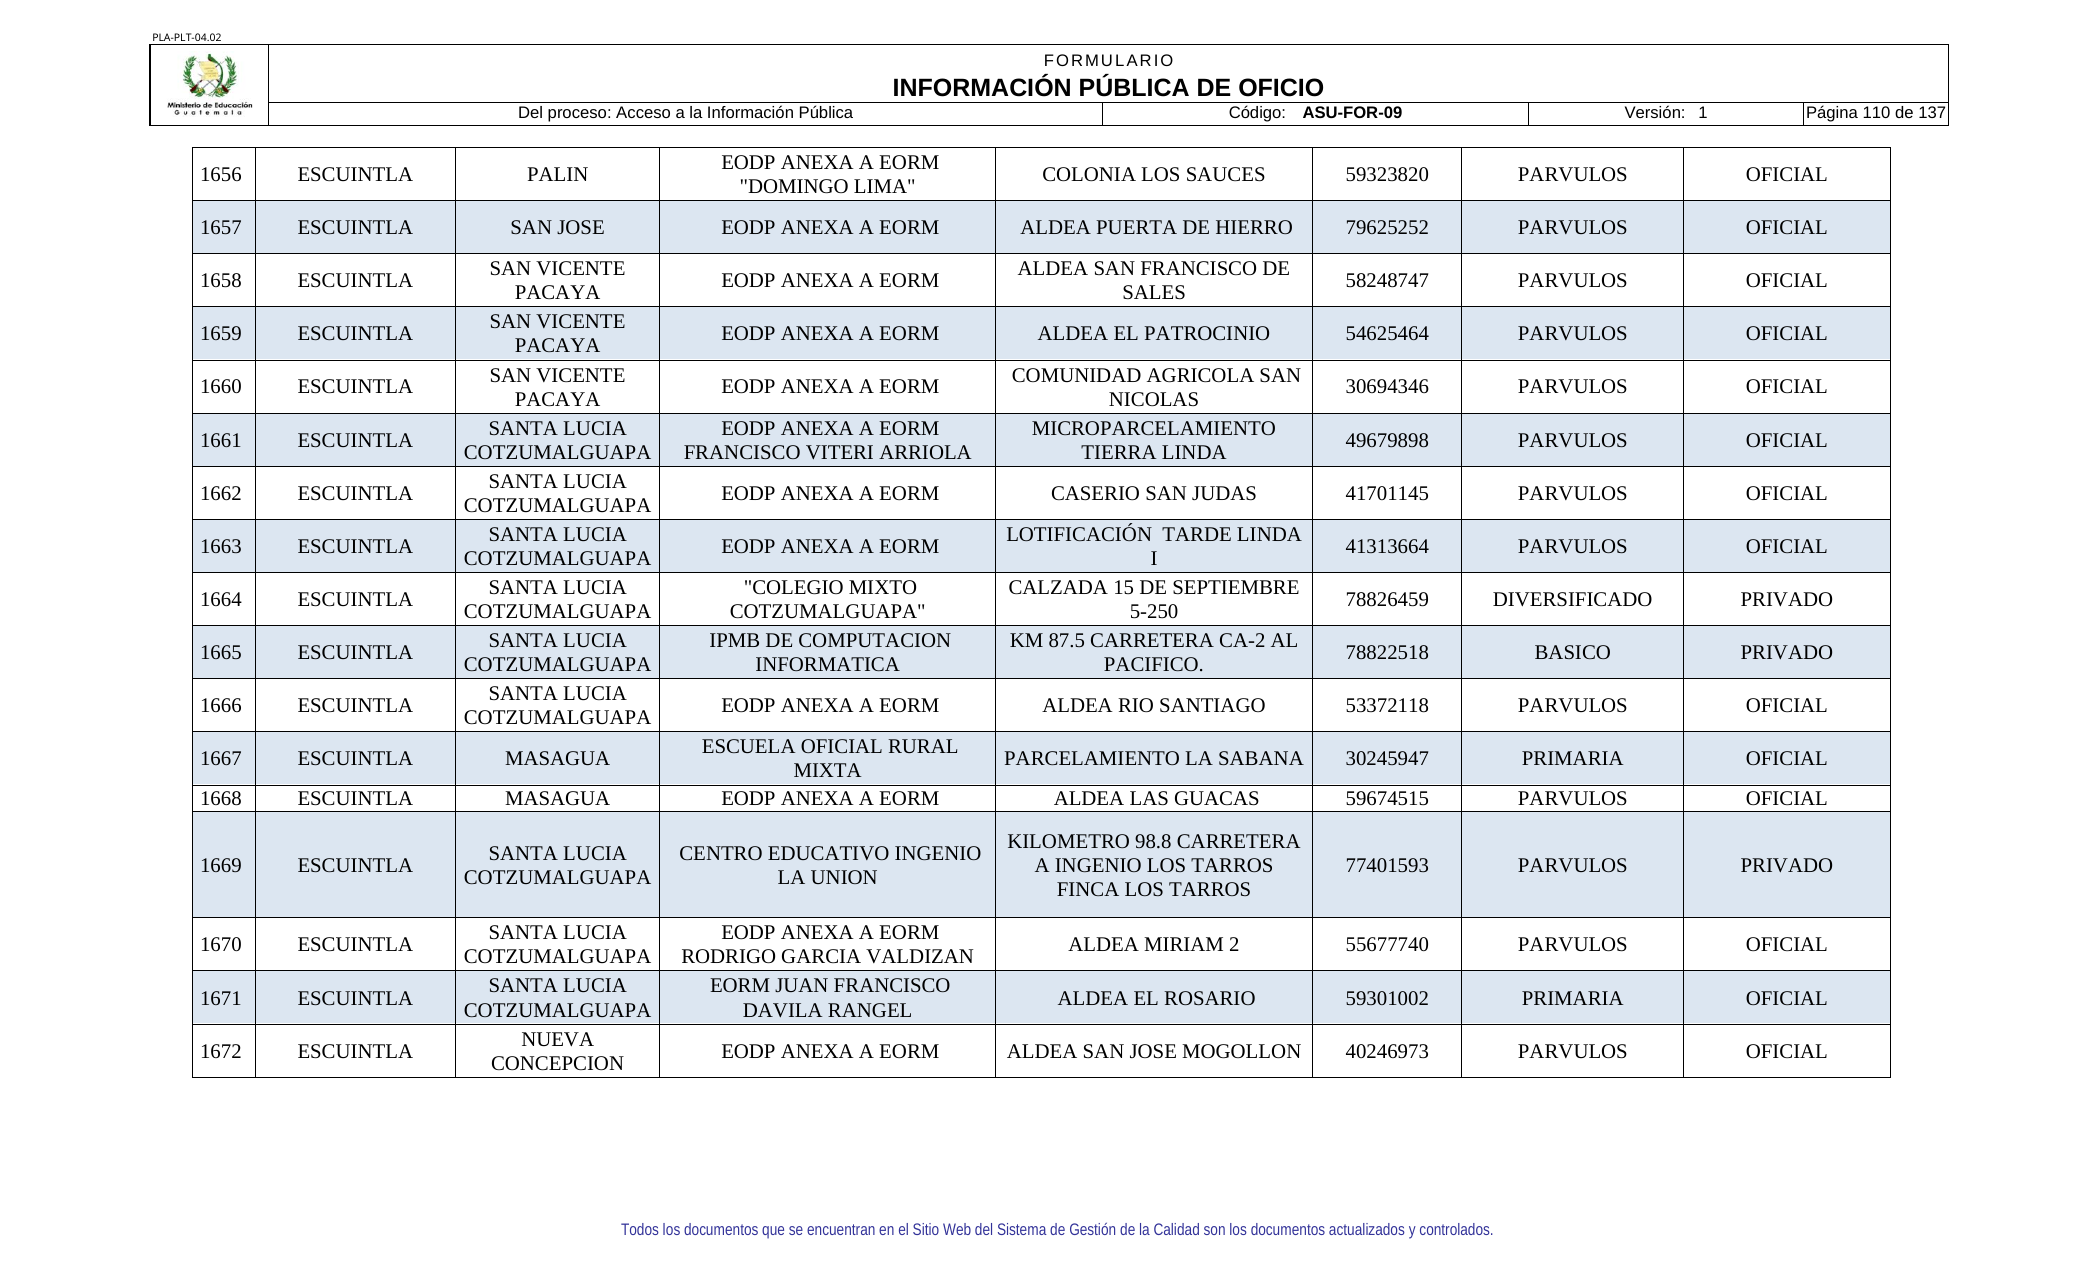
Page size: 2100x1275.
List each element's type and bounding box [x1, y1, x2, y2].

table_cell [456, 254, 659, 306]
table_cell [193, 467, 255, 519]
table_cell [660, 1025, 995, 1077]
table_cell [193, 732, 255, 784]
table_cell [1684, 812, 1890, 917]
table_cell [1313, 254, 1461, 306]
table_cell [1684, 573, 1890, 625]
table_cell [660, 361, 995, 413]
picture [166, 51, 253, 117]
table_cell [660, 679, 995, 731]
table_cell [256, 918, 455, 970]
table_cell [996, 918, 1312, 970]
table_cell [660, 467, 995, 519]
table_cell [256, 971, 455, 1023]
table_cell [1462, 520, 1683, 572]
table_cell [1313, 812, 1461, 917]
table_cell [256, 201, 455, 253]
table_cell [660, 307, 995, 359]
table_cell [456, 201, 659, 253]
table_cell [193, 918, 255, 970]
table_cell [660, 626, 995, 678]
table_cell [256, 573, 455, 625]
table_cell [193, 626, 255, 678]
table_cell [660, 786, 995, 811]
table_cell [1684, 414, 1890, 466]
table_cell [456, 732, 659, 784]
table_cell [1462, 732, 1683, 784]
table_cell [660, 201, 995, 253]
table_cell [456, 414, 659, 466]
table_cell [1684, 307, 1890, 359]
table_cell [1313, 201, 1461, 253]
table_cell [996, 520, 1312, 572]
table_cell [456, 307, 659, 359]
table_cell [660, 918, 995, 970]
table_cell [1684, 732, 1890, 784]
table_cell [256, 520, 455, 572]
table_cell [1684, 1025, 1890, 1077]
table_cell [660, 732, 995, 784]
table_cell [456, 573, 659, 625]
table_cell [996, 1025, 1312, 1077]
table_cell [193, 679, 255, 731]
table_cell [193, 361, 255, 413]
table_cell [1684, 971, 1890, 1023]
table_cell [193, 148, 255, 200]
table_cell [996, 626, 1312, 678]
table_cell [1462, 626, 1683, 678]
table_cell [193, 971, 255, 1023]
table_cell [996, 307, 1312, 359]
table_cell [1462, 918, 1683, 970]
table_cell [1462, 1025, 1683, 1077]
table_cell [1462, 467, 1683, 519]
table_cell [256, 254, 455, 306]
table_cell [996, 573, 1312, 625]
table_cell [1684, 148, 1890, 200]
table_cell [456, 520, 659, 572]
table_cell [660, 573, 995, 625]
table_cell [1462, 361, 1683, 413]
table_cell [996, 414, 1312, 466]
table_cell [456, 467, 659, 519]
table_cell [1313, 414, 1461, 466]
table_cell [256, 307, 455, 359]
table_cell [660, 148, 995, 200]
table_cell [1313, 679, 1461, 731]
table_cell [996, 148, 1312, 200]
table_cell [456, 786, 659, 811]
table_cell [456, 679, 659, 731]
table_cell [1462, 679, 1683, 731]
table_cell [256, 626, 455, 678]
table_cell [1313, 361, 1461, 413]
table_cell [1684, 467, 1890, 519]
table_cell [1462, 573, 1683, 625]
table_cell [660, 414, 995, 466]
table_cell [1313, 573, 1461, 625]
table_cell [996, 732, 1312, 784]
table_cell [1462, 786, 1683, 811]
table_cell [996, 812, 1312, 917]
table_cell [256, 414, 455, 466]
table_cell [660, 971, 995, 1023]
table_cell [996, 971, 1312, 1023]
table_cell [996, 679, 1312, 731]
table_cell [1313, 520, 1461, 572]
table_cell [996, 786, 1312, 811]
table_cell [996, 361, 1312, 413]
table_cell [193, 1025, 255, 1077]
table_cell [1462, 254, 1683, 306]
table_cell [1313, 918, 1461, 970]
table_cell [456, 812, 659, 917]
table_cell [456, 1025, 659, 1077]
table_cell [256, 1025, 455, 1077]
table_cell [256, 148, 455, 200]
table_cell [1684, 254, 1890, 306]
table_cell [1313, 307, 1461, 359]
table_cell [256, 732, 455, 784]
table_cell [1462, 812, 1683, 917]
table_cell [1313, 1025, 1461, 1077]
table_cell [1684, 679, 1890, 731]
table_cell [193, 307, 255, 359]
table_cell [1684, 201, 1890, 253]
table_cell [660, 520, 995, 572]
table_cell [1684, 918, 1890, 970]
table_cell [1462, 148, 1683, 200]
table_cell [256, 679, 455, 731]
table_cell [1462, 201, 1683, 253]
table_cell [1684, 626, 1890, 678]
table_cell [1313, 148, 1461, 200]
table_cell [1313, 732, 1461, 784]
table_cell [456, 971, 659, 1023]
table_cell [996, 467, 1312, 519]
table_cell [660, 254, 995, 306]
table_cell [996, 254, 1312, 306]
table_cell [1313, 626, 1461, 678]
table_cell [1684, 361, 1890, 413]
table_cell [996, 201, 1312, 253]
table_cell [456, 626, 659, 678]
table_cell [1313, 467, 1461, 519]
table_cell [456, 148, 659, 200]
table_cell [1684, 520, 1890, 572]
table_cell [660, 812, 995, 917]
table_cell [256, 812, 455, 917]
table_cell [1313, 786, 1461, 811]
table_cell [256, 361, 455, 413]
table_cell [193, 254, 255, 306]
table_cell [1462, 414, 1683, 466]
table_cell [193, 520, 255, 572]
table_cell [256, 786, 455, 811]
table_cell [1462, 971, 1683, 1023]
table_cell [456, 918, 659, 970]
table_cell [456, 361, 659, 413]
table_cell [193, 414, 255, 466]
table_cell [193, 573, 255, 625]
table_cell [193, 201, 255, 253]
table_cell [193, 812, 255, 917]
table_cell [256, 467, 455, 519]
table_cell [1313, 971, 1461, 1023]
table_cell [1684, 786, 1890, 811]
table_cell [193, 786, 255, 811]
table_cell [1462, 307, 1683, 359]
